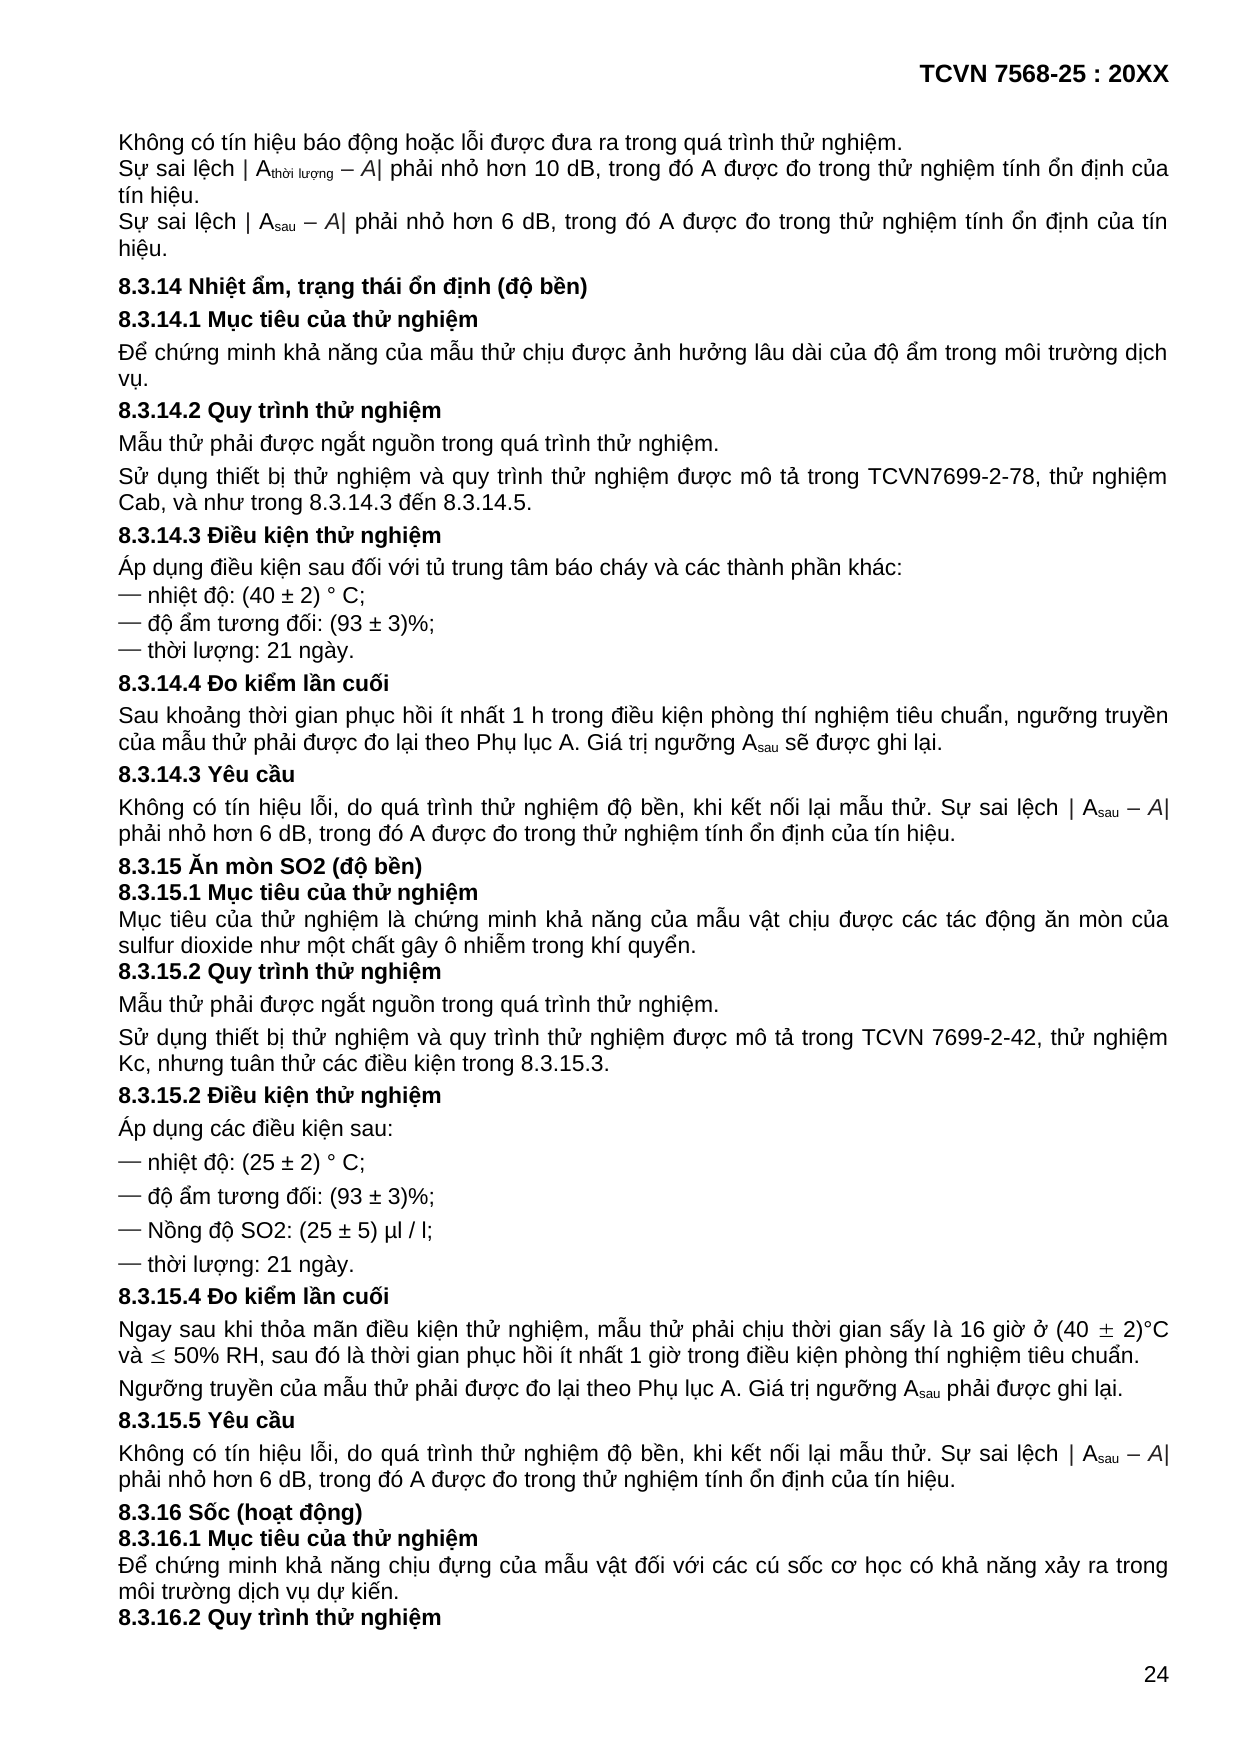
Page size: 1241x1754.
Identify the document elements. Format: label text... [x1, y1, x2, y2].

text ⎯ nhiệt độ: (25 ± 2) ° C; [118, 1148, 1169, 1175]
text Áp dụng điều kiện sau đối với tủ trung tâm báo cháy và các thành phần khác: [118, 554, 1169, 581]
text Ngưỡng truyền của mẫu thử phải được đo lại theo Phụ lục A. Giá trị ngưỡng Asau phải được ghi lại. [118, 1375, 1169, 1401]
text Không có tín hiệu báo động hoặc lỗi được đưa ra trong quá trình thử nghiệm. [118, 129, 1169, 155]
text Sau khoảng thời gian phục hồi ít nhất 1 h trong điều kiện phòng thí nghiệm tiêu chuẩn, ngưỡng truyền của mẫu thử phải được đo lại theo Phụ lục A. Giá trị ngưỡng Asau sẽ được ghi lại. [118, 702, 1169, 755]
text 8.3.15.2 Điều kiện thử nghiệm [118, 1082, 1169, 1109]
text 8.3.14.3 Yêu cầu [118, 761, 1169, 788]
text Áp dụng các điều kiện sau: [118, 1115, 1169, 1141]
text ⎯ Nồng độ SO2: (25 ± 5) µl / l; [118, 1215, 1169, 1243]
text Sử dụng thiết bị thử nghiệm và quy trình thử nghiệm được mô tả trong TCVN7699-2-78, thử nghiệm Cab, và như trong 8.3.14.3 đến 8.3.14.5. [118, 463, 1169, 515]
text Mẫu thử phải được ngắt nguồn trong quá trình thử nghiệm. [118, 991, 1169, 1017]
text 8.3.16.2 Quy trình thử nghiệm [118, 1604, 1169, 1631]
text ⎯ nhiệt độ: (40 ± 2) ° C; [118, 581, 1169, 608]
text 8.3.14.3 Điều kiện thử nghiệm [118, 522, 1169, 548]
text Ngay sau khi thỏa mãn điều kiện thử nghiệm, mẫu thử phải chịu thời gian sấy là 16 giờ ở (40 2)°C và 50% RH, sau đó là thời gian phục hồi ít nhất 1 giờ trong điều kiện phòng thí nghiệm tiêu chuẩn. [118, 1316, 1169, 1368]
text Mục tiêu của thử nghiệm là chứng minh khả năng của mẫu vật chịu được các tác động ăn mòn của sulfur dioxide như một chất gây ô nhiễm trong khí quyển. [118, 906, 1169, 958]
text 8.3.15.1 Mục tiêu của thử nghiệm [118, 879, 1169, 906]
text ⎯ thời lượng: 21 ngày. [118, 636, 1169, 663]
text Không có tín hiệu lỗi, do quá trình thử nghiệm độ bền, khi kết nối lại mẫu thử. Sự sai lệch | Asau – A| phải nhỏ hơn 6 dB, trong đó A được đo trong thử nghiệm tính ổn định của tín hiệu. [118, 794, 1169, 847]
text Sử dụng thiết bị thử nghiệm và quy trình thử nghiệm được mô tả trong TCVN 7699-2-42, thử nghiệm Kc, nhưng tuân thử các điều kiện trong 8.3.15.3. [118, 1023, 1169, 1076]
text 8.3.15 Ăn mòn SO2 (độ bền) [118, 853, 1169, 879]
text 8.3.16.1 Mục tiêu của thử nghiệm [118, 1525, 1169, 1552]
text Không có tín hiệu lỗi, do quá trình thử nghiệm độ bền, khi kết nối lại mẫu thử. Sự sai lệch | Asau – A| phải nhỏ hơn 6 dB, trong đó A được đo trong thử nghiệm tính ổn định của tín hiệu. [118, 1440, 1169, 1493]
text 8.3.15.4 Đo kiểm lần cuối [118, 1283, 1169, 1309]
text ⎯ độ ẩm tương đối: (93 ± 3)%; [118, 1182, 1169, 1209]
text Để chứng minh khả năng chịu đựng của mẫu vật đối với các cú sốc cơ học có khả năng xảy ra trong môi trường dịch vụ dự kiến. [118, 1552, 1169, 1604]
text 8.3.14.1 Mục tiêu của thử nghiệm [118, 306, 1169, 332]
text 8.3.14.2 Quy trình thử nghiệm [118, 397, 1169, 424]
text Sự sai lệch | Athời lượng – A| phải nhỏ hơn 10 dB, trong đó A được đo trong thử nghiệm tính ổn định của tín hiệu. [118, 155, 1169, 208]
text Mẫu thử phải được ngắt nguồn trong quá trình thử nghiệm. [118, 430, 1169, 456]
text 8.3.14 Nhiệt ẩm, trạng thái ổn định (độ bền) [118, 273, 1169, 300]
text 8.3.15.5 Yêu cầu [118, 1407, 1169, 1434]
text Sự sai lệch | Asau – A| phải nhỏ hơn 6 dB, trong đó A được đo trong thử nghiệm tính ổn định của tín hiệu. [118, 208, 1169, 261]
text Để chứng minh khả năng của mẫu thử chịu được ảnh hưởng lâu dài của độ ẩm trong môi trường dịch vụ. [118, 338, 1169, 391]
text 8.3.14.4 Đo kiểm lần cuối [118, 670, 1169, 696]
text 8.3.16 Sốc (hoạt động) [118, 1499, 1169, 1525]
text 8.3.15.2 Quy trình thử nghiệm [118, 958, 1169, 985]
text ⎯ độ ẩm tương đối: (93 ± 3)%; [118, 608, 1169, 636]
text ⎯ thời lượng: 21 ngày. [118, 1249, 1169, 1277]
